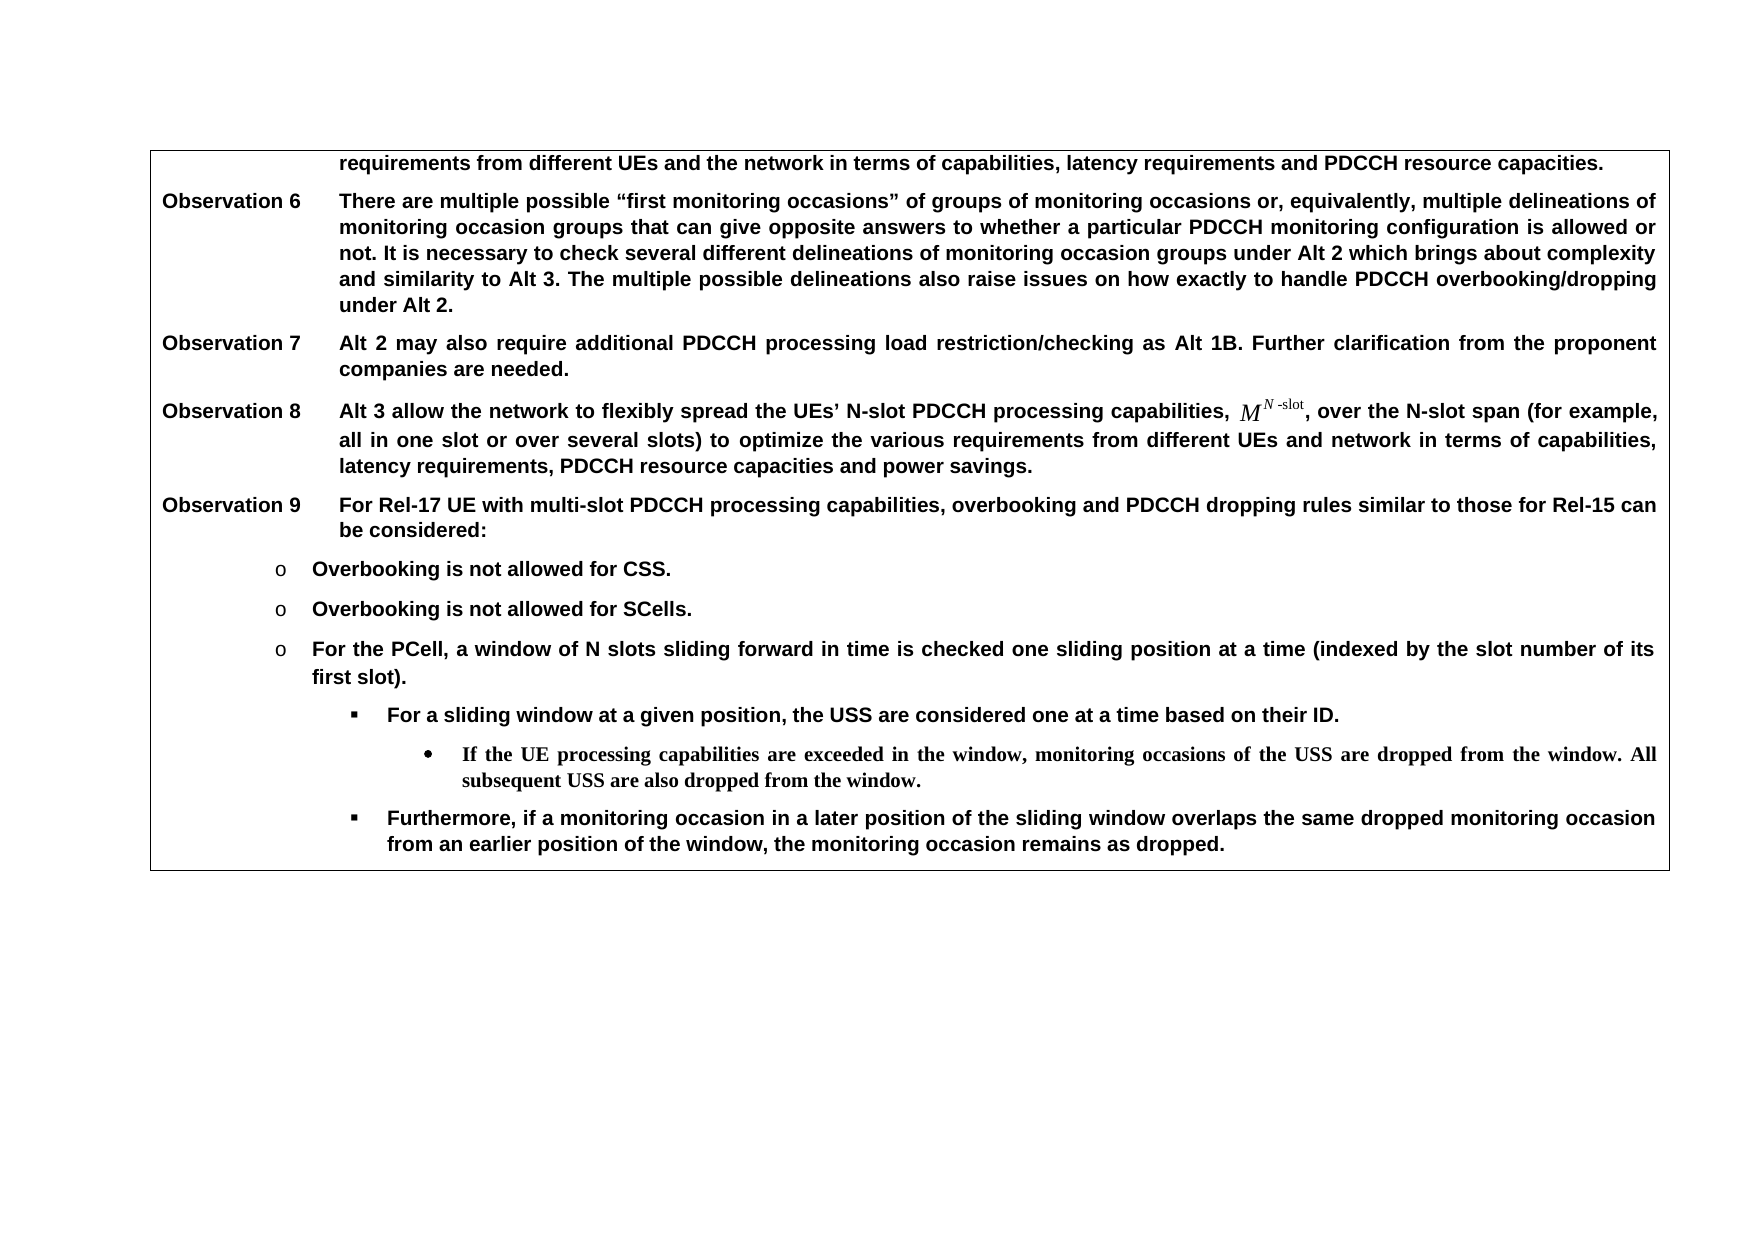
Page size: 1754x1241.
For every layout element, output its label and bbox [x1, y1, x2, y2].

table_header [151, 151, 1669, 870]
